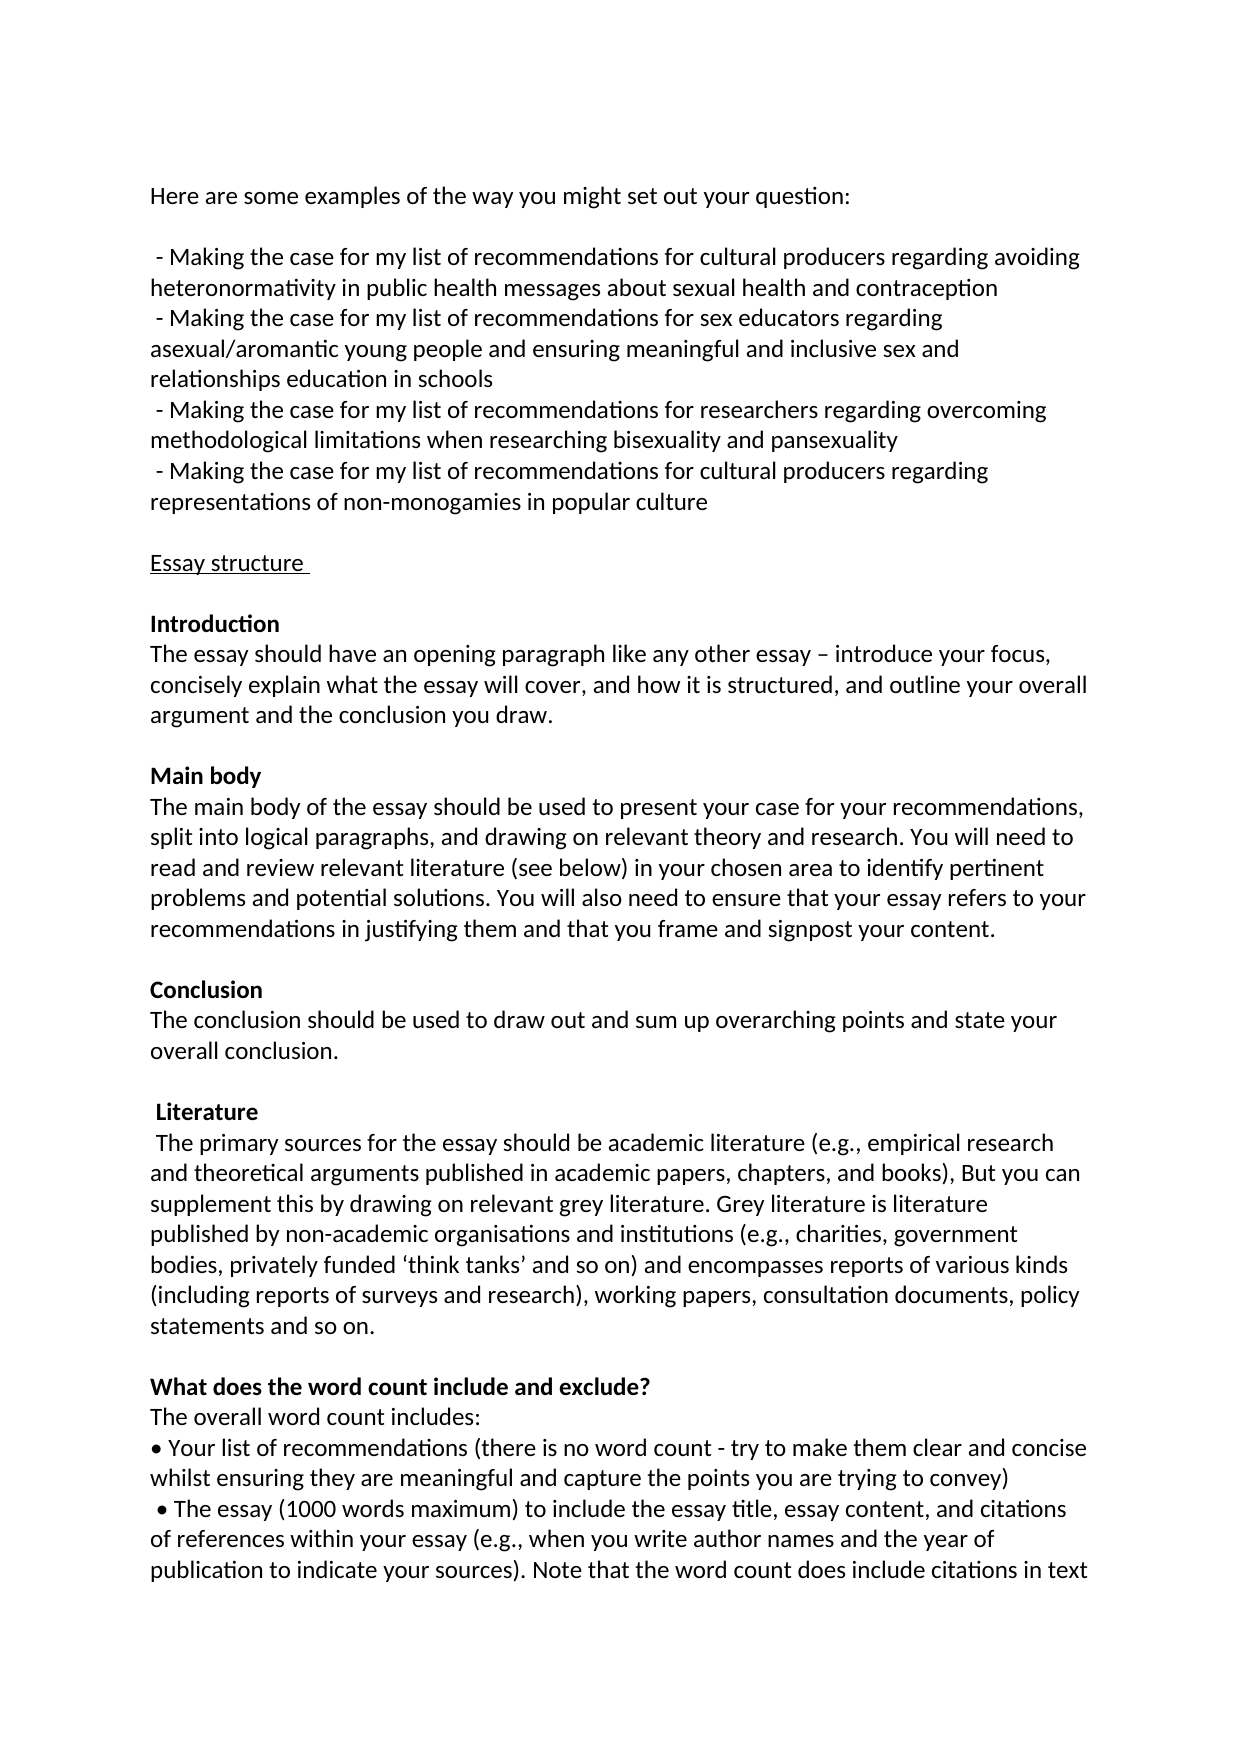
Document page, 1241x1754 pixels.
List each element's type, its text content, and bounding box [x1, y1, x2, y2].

text The main body of the essay should be used to present your case for your recommendations, split into logical paragraphs, and drawing on relevant theory and research. You will need to read and review relevant literature (see below) in your chosen area to identify pertinent problems and potential solutions. You will also need to ensure that your essay refers to your recommendations in justifying them and that you frame and signpost your content. [150, 791, 1090, 943]
text Main body [150, 760, 1090, 791]
text Here are some examples of the way you might set out your question: [150, 181, 1090, 211]
text Literature [150, 1096, 1090, 1127]
text What does the word count include and exclude? [150, 1371, 1090, 1401]
text - Making the case for my list of recommendations for cultural producers regarding representations of non-monogamies in popular culture [150, 455, 1090, 516]
text - Making the case for my list of recommendations for cultural producers regarding avoiding heteronormativity in public health messages about sexual health and contraception [150, 242, 1090, 303]
text The overall word count includes: [150, 1401, 1090, 1432]
text • The essay (1000 words maximum) to include the essay title, essay content, and citations of references within your essay (e.g., when you write author names and the year of publication to indicate your sources). Note that the word count does include citations in text [150, 1493, 1090, 1584]
text The conclusion should be used to draw out and sum up overarching points and state your overall conclusion. [150, 1004, 1090, 1066]
text Conclusion [150, 974, 1090, 1004]
text - Making the case for my list of recommendations for researchers regarding overcoming methodological limitations when researching bisexuality and pansexuality [150, 394, 1090, 455]
text • Your list of recommendations (there is no word count - try to make them clear and concise whilst ensuring they are meaningful and capture the points you are trying to convey) [150, 1432, 1090, 1493]
text The primary sources for the essay should be academic literature (e.g., empirical research and theoretical arguments published in academic papers, chapters, and books), But you can supplement this by drawing on relevant grey literature. Grey literature is literature published by non-academic organisations and institutions (e.g., charities, government bodies, privately funded ‘think tanks’ and so on) and encompasses reports of various kinds (including reports of surveys and research), working papers, consultation documents, policy statements and so on. [150, 1127, 1090, 1340]
text - Making the case for my list of recommendations for sex educators regarding asexual/aromantic young people and ensuring meaningful and inclusive sex and relationships education in schools [150, 303, 1090, 394]
text Essay structure [150, 547, 1090, 577]
text The essay should have an opening paragraph like any other essay – introduce your focus, concisely explain what the essay will cover, and how it is structured, and outline your overall argument and the conclusion you draw. [150, 638, 1090, 730]
text Introduction [150, 608, 1090, 638]
